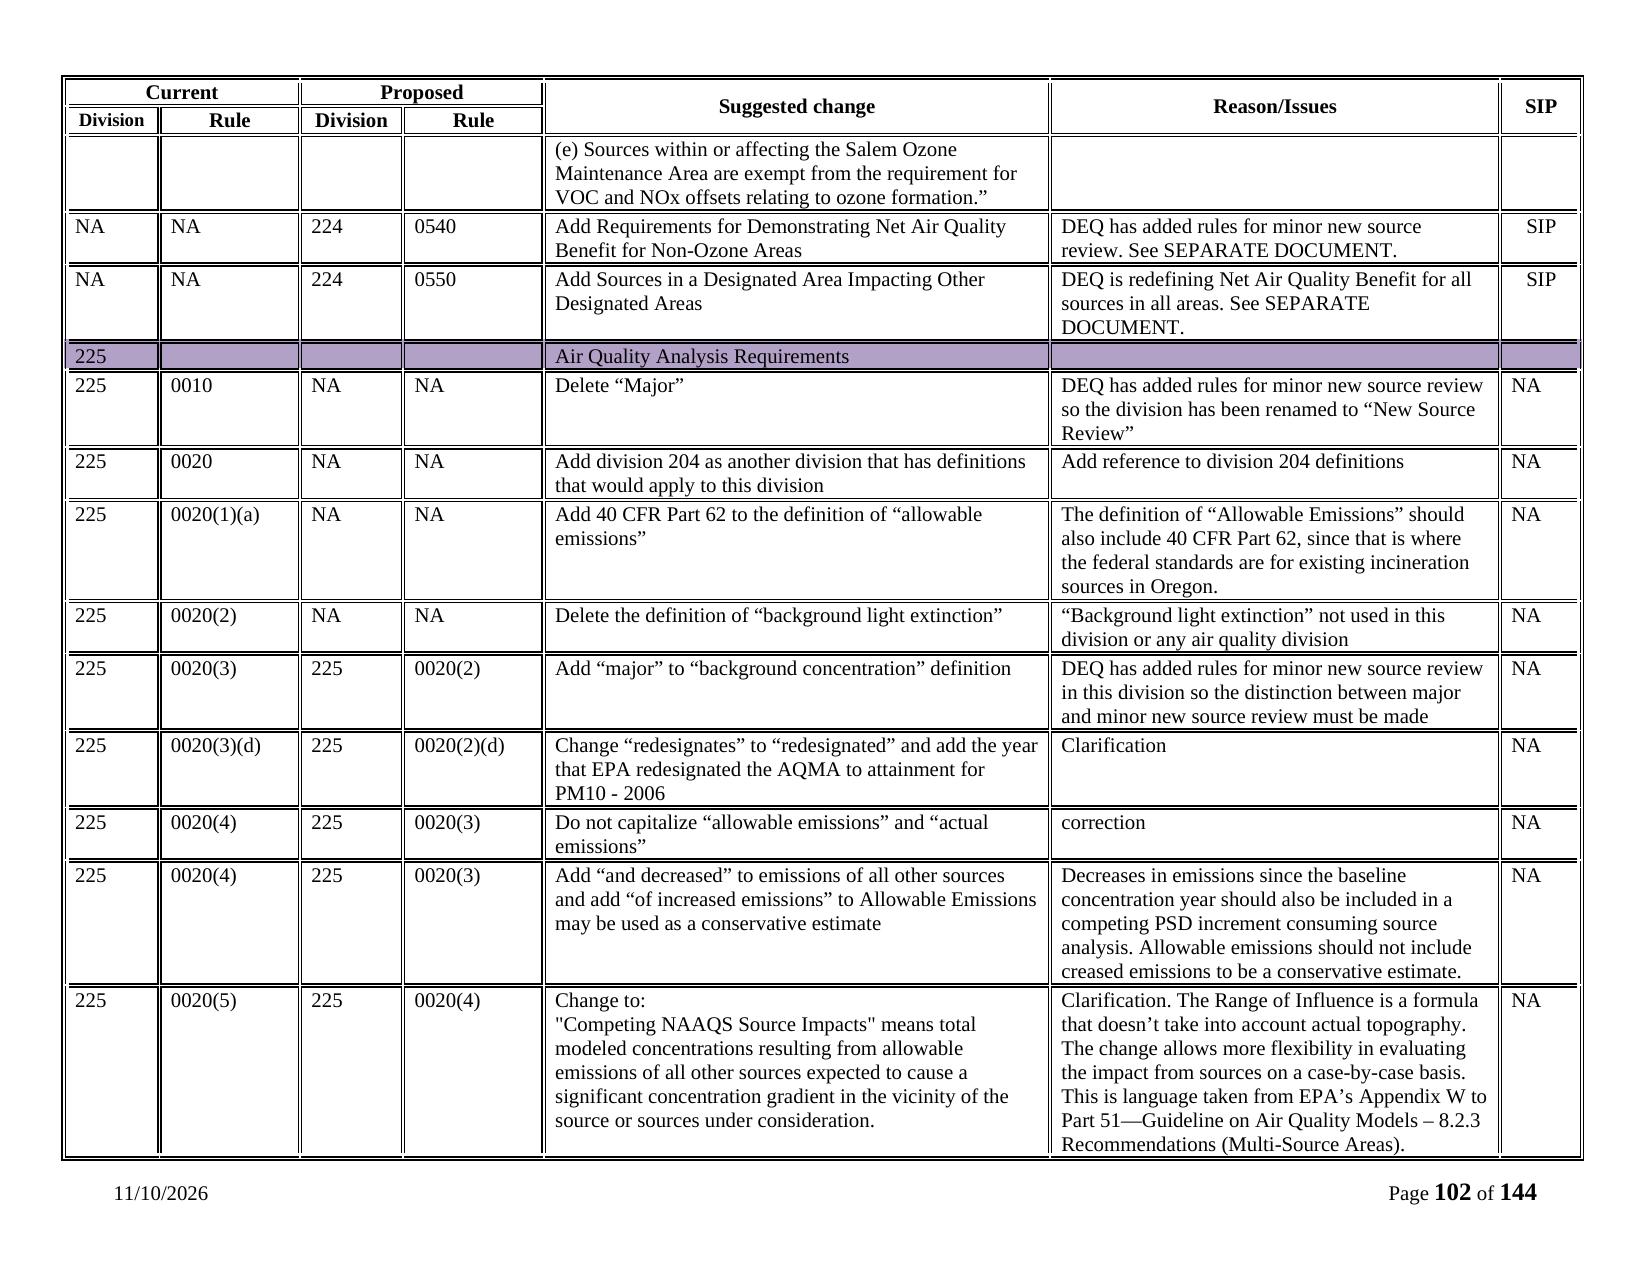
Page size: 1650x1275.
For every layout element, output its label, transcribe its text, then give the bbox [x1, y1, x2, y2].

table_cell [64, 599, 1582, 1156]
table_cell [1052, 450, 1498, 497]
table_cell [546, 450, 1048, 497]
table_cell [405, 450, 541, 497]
table_cell Rule [405, 108, 541, 132]
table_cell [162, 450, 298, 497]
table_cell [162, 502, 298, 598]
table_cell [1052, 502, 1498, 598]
table_header Proposed [300, 77, 544, 104]
table_header Current [64, 77, 300, 104]
table_header SIP [1500, 79, 1580, 132]
table_header Reason/Issues [1050, 77, 1500, 132]
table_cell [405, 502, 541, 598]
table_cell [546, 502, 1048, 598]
table_cell Division [302, 108, 401, 132]
table_cell Division [64, 104, 159, 132]
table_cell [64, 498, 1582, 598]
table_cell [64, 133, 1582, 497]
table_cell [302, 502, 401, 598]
table_header Suggested change [544, 77, 1050, 132]
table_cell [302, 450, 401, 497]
table_cell Rule [162, 108, 298, 132]
